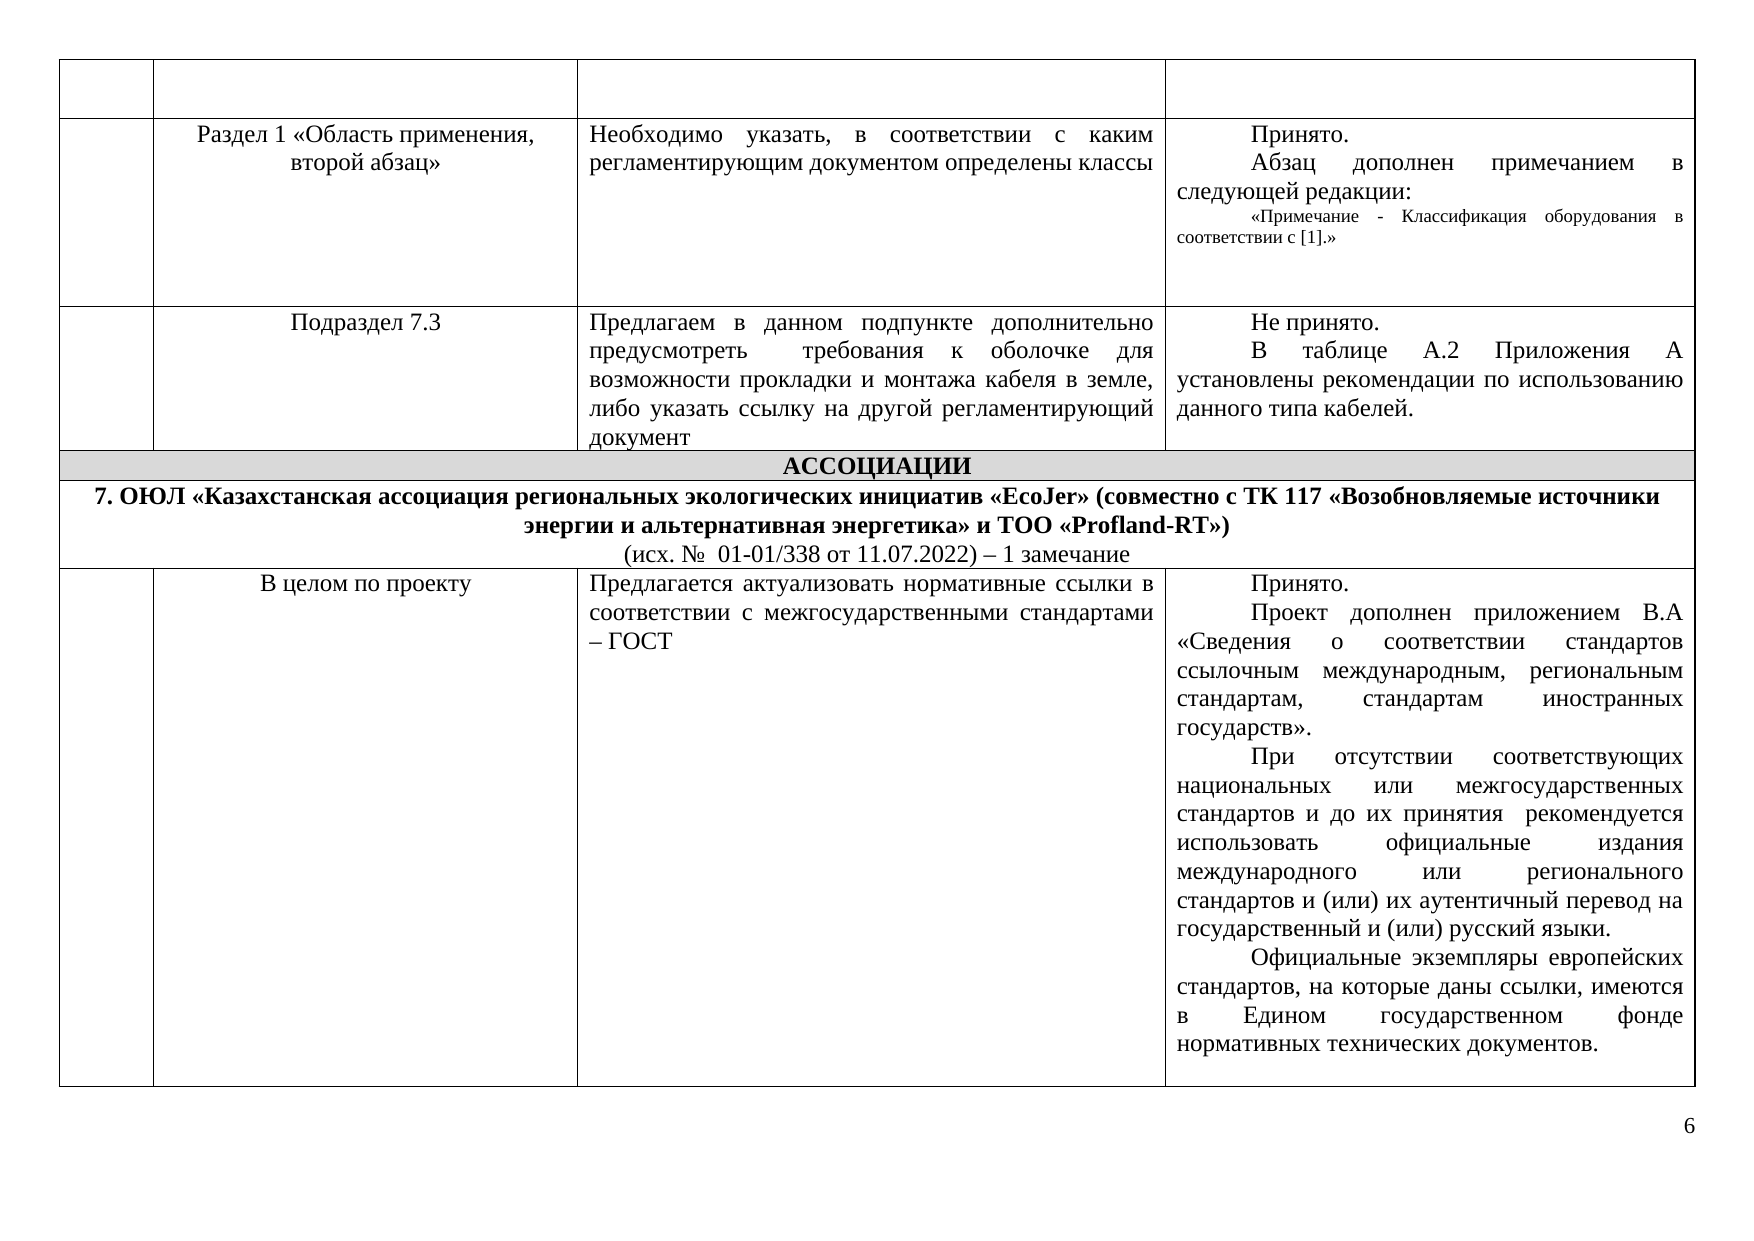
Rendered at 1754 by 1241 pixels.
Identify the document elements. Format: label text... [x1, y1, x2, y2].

table_cell Не принято. В таблице А.2 Приложения А установлены рекомендации по использованию данного типа кабелей. [1166, 307, 1694, 450]
table_cell АССОЦИАЦИИ [60, 451, 1694, 480]
table_cell Подраздел 7.3 [154, 307, 577, 450]
table_cell [60, 307, 153, 450]
table_cell В целом по проекту [154, 569, 577, 1086]
table_cell Необходимо указать, в соответствии с каким регламентирующим документом определены классы [578, 119, 1165, 306]
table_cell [1166, 60, 1694, 118]
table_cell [578, 60, 1165, 118]
table_cell [60, 569, 153, 1086]
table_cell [1166, 569, 1694, 1086]
table_cell Принято. Абзац дополнен примечанием в следующей редакции: «Примечание - Классификация оборудования в соответствии с [1].» [1166, 119, 1694, 306]
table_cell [578, 569, 1165, 1086]
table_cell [154, 60, 577, 118]
table_cell Предлагаем в данном подпункте дополнительно предусмотреть требования к оболочке для возможности прокладки и монтажа кабеля в земле, либо указать ссылку на другой регламентирующий документ [578, 307, 1165, 450]
table_cell Раздел 1 «Область применения, второй абзац» [154, 119, 577, 306]
table_cell [60, 60, 153, 118]
table_cell 7. ОЮЛ «Казахстанская ассоциация региональных экологических инициатив «EcoJer» (совместно с ТК 117 «Возобновляемые источники энергии и альтернативная энергетика» и ТОО «Profland-RT») (исх. № 01-01/338 от 11.07.2022) – 1 замечание [60, 481, 1694, 567]
table_cell [60, 119, 153, 306]
